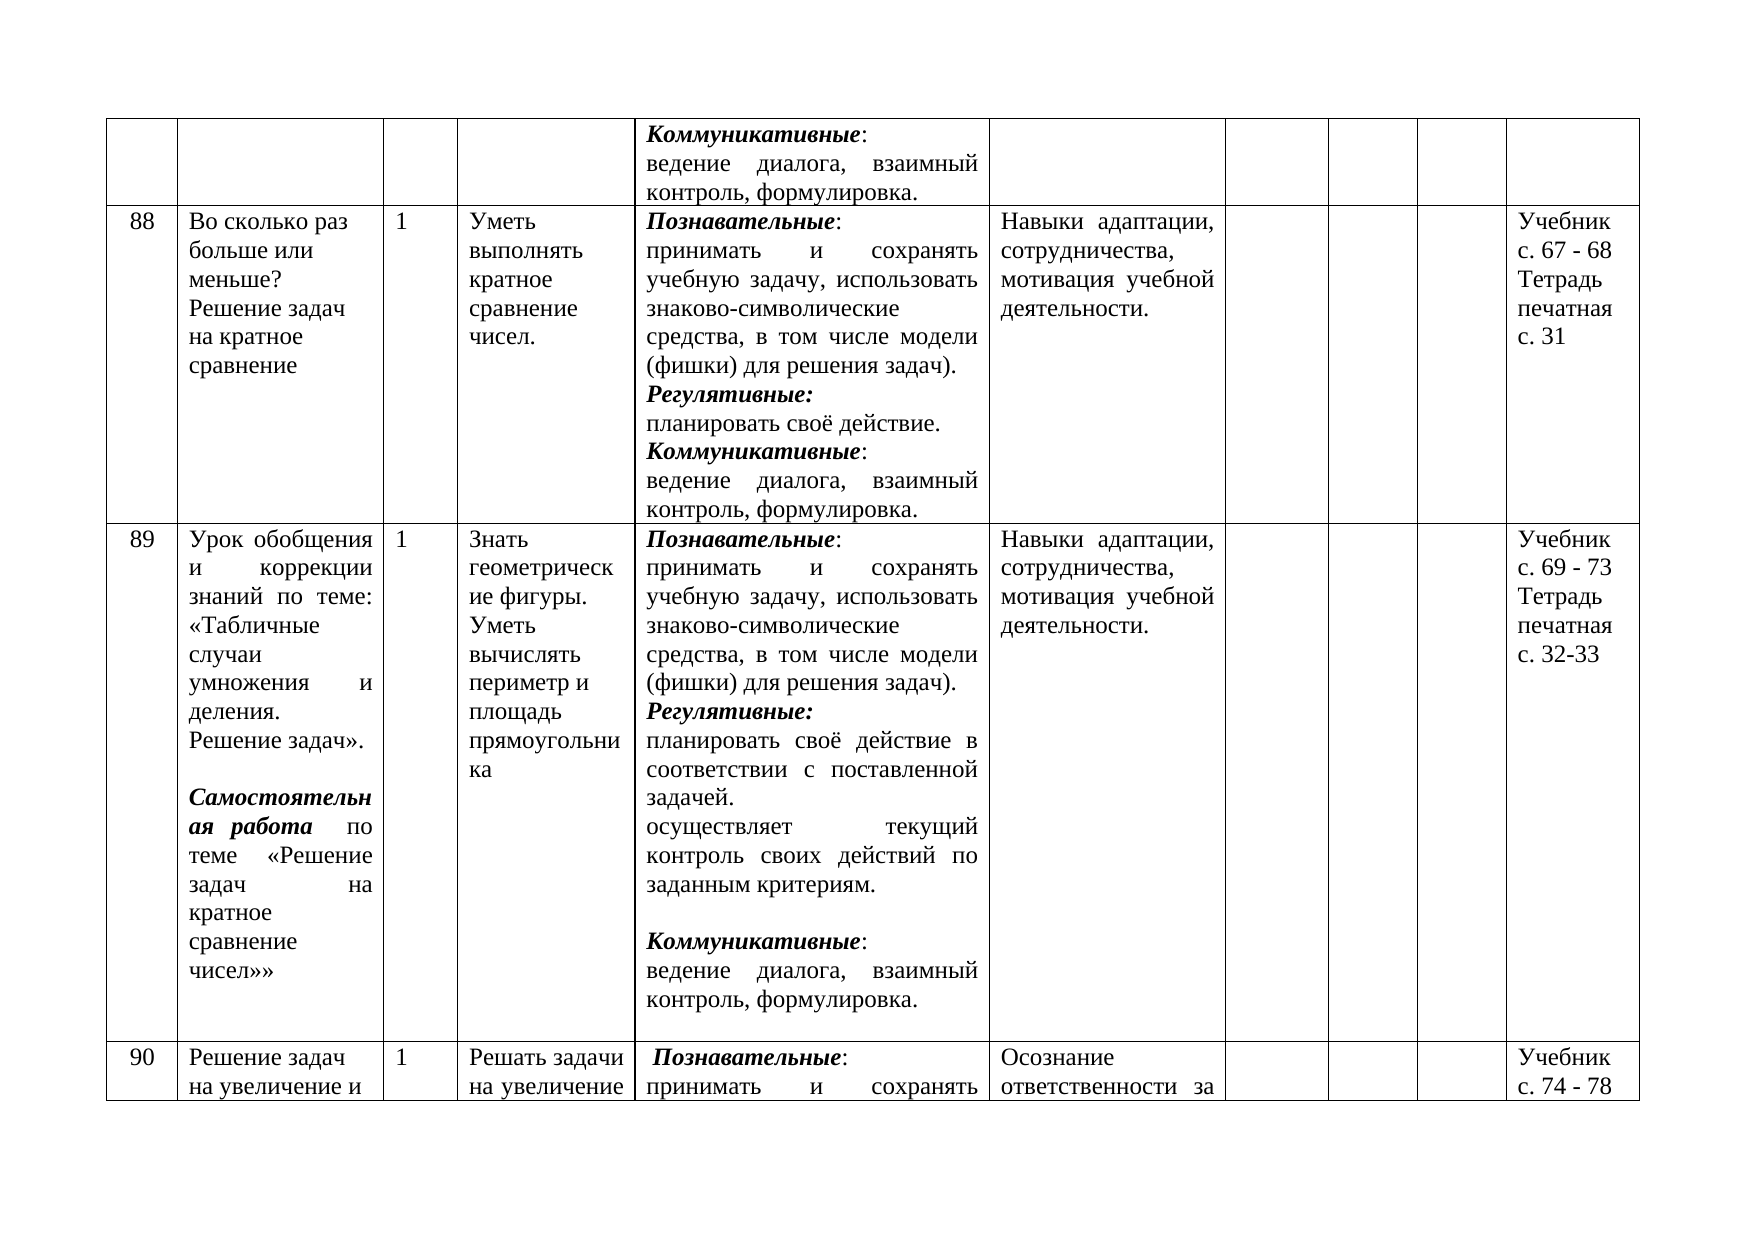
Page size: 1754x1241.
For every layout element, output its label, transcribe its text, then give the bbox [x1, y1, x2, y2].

table_cell Урок обобщения и коррекции знаний по теме: «Табличные случаи умножения и деления. Решение задач». Самостоятельная работа по теме «Решение задач на кратное сравнение чисел»» [178, 524, 383, 1041]
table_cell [990, 1042, 1225, 1100]
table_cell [636, 1042, 989, 1100]
table_cell Познавательные: принимать и сохранять учебную задачу, использовать знаково-символические средства, в том числе модели (фишки) для решения задач). Регулятивные: планировать своё действие в соответствии с поставленной задачей. осуществляет текущий контроль своих действий по заданным критериям. Коммуникативные: ведение диалога, взаимный контроль, формулировка. [636, 524, 989, 1041]
table_cell 1 [384, 524, 457, 1041]
table_cell Учебник с. 69 - 73 Тетрадь печатная с. 32-33 [1507, 524, 1639, 1041]
table_cell Познавательные: принимать и сохранять учебную задачу, использовать знаково-символические средства, в том числе модели (фишки) для решения задач). Регулятивные: планировать своё действие. Коммуникативные: ведение диалога, взаимный контроль, формулировка. [636, 206, 989, 523]
table_cell [1226, 1042, 1328, 1100]
table_cell [1418, 1042, 1506, 1100]
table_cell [1507, 119, 1639, 205]
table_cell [636, 119, 989, 205]
table_cell [1329, 1042, 1417, 1100]
table_cell [1226, 206, 1328, 523]
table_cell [178, 119, 383, 205]
table_cell [1329, 206, 1417, 523]
table_cell Учебник с. 67 - 68 Тетрадь печатная с. 31 [1507, 206, 1639, 523]
table_cell 89 [107, 524, 177, 1041]
table_cell 90 [107, 1042, 177, 1100]
table_cell Навыки адаптации, сотрудничества, мотивация учебной деятельности. [990, 524, 1225, 1041]
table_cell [1507, 1042, 1639, 1100]
table_cell Уметь выполнять кратное сравнение чисел. [458, 206, 634, 523]
table_cell 1 [384, 206, 457, 523]
table_cell 1 [384, 119, 457, 205]
table_cell [1418, 524, 1506, 1041]
table_cell [1329, 119, 1417, 205]
table_cell Знать геометрические фигуры. Уметь вычислять периметр и площадь прямоугольника [458, 524, 634, 1041]
table_cell [1226, 524, 1328, 1041]
table_cell [1418, 119, 1506, 205]
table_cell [458, 1042, 634, 1100]
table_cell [990, 119, 1225, 205]
table_cell 87 [107, 119, 177, 205]
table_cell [458, 119, 634, 205]
table_cell [1418, 206, 1506, 523]
table_cell 1 [384, 1042, 457, 1100]
table_cell Навыки адаптации, сотрудничества, мотивация учебной деятельности. [990, 206, 1225, 523]
table_cell [1329, 524, 1417, 1041]
table_cell [1226, 119, 1328, 205]
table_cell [178, 1042, 383, 1100]
table_cell 88 [107, 206, 177, 523]
table_cell Во сколько раз больше или меньше? Решение задач на кратное сравнение [178, 206, 383, 523]
